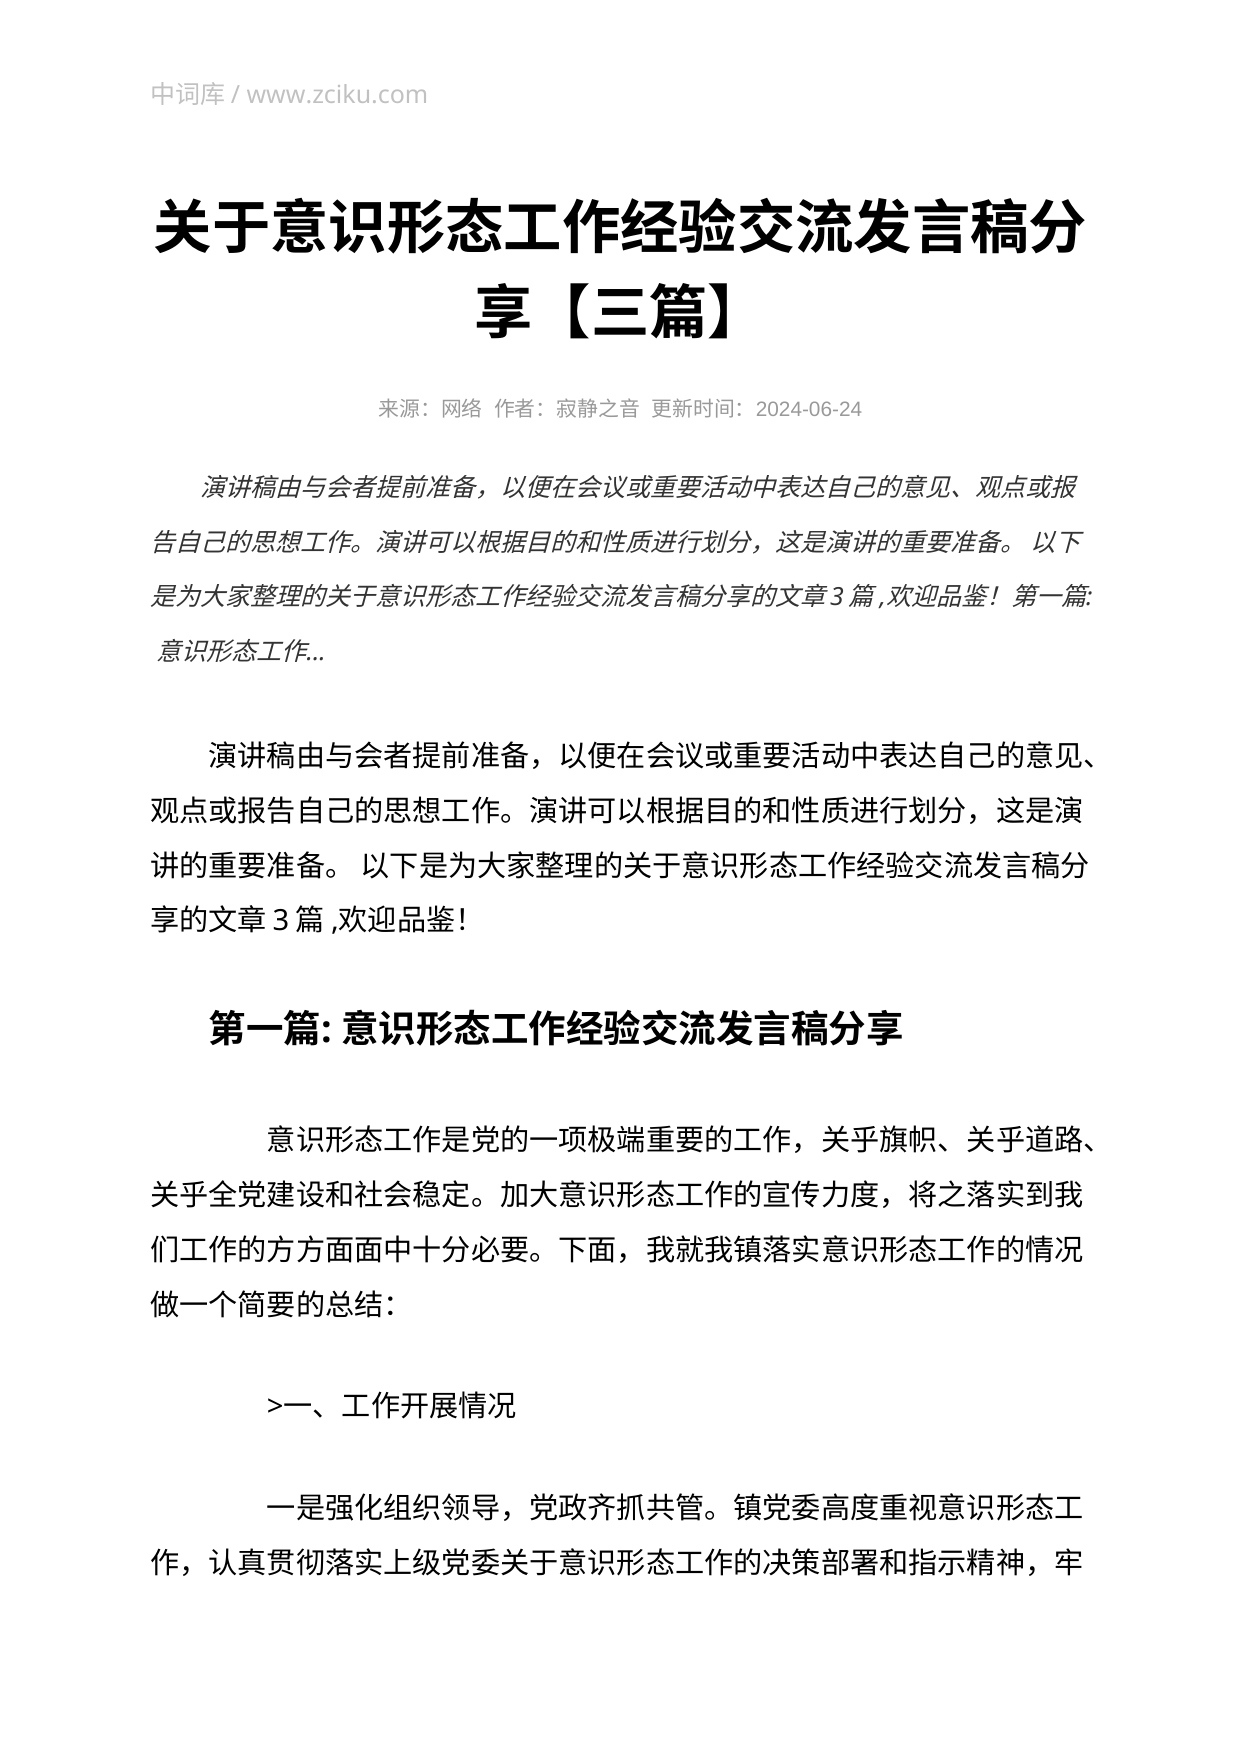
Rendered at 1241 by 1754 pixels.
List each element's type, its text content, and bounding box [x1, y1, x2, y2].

text 演讲稿由与会者提前准备，以便在会议或重要活动中表达自己的意见、观点或报告自己的思想工作。演讲可以根据目的和性质进行划分，这是演讲的重要准备。 以下是为大家整理的关于意识形态工作经验交流发言稿分享的文章3篇 ,欢迎品鉴！ [150, 732, 1090, 939]
text 第一篇: 意识形态工作经验交流发言稿分享 [150, 999, 1090, 1053]
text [150, 1485, 1090, 1582]
text 意识形态工作是党的一项极端重要的工作，关乎旗帜、关乎道路、关乎全党建设和社会稳定。加大意识形态工作的宣传力度，将之落实到我们工作的方方面面中十分必要。下面，我就我镇落实意识形态工作的情况做一个简要的总结： [150, 1117, 1090, 1323]
text >一、工作开展情况 [150, 1383, 1090, 1425]
subtitle 关于意识形态工作经验交流发言稿分享【三篇】 [150, 181, 1090, 350]
text 来源：网络 作者：寂静之音 更新时间：2024-06-24 [150, 397, 1090, 421]
text 演讲稿由与会者提前准备，以便在会议或重要活动中表达自己的意见、观点或报告自己的思想工作。演讲可以根据目的和性质进行划分，这是演讲的重要准备。 以下是为大家整理的关于意识形态工作经验交流发言稿分享的文章3篇 ,欢迎品鉴！第一篇: 意识形态工作... [150, 468, 1090, 667]
